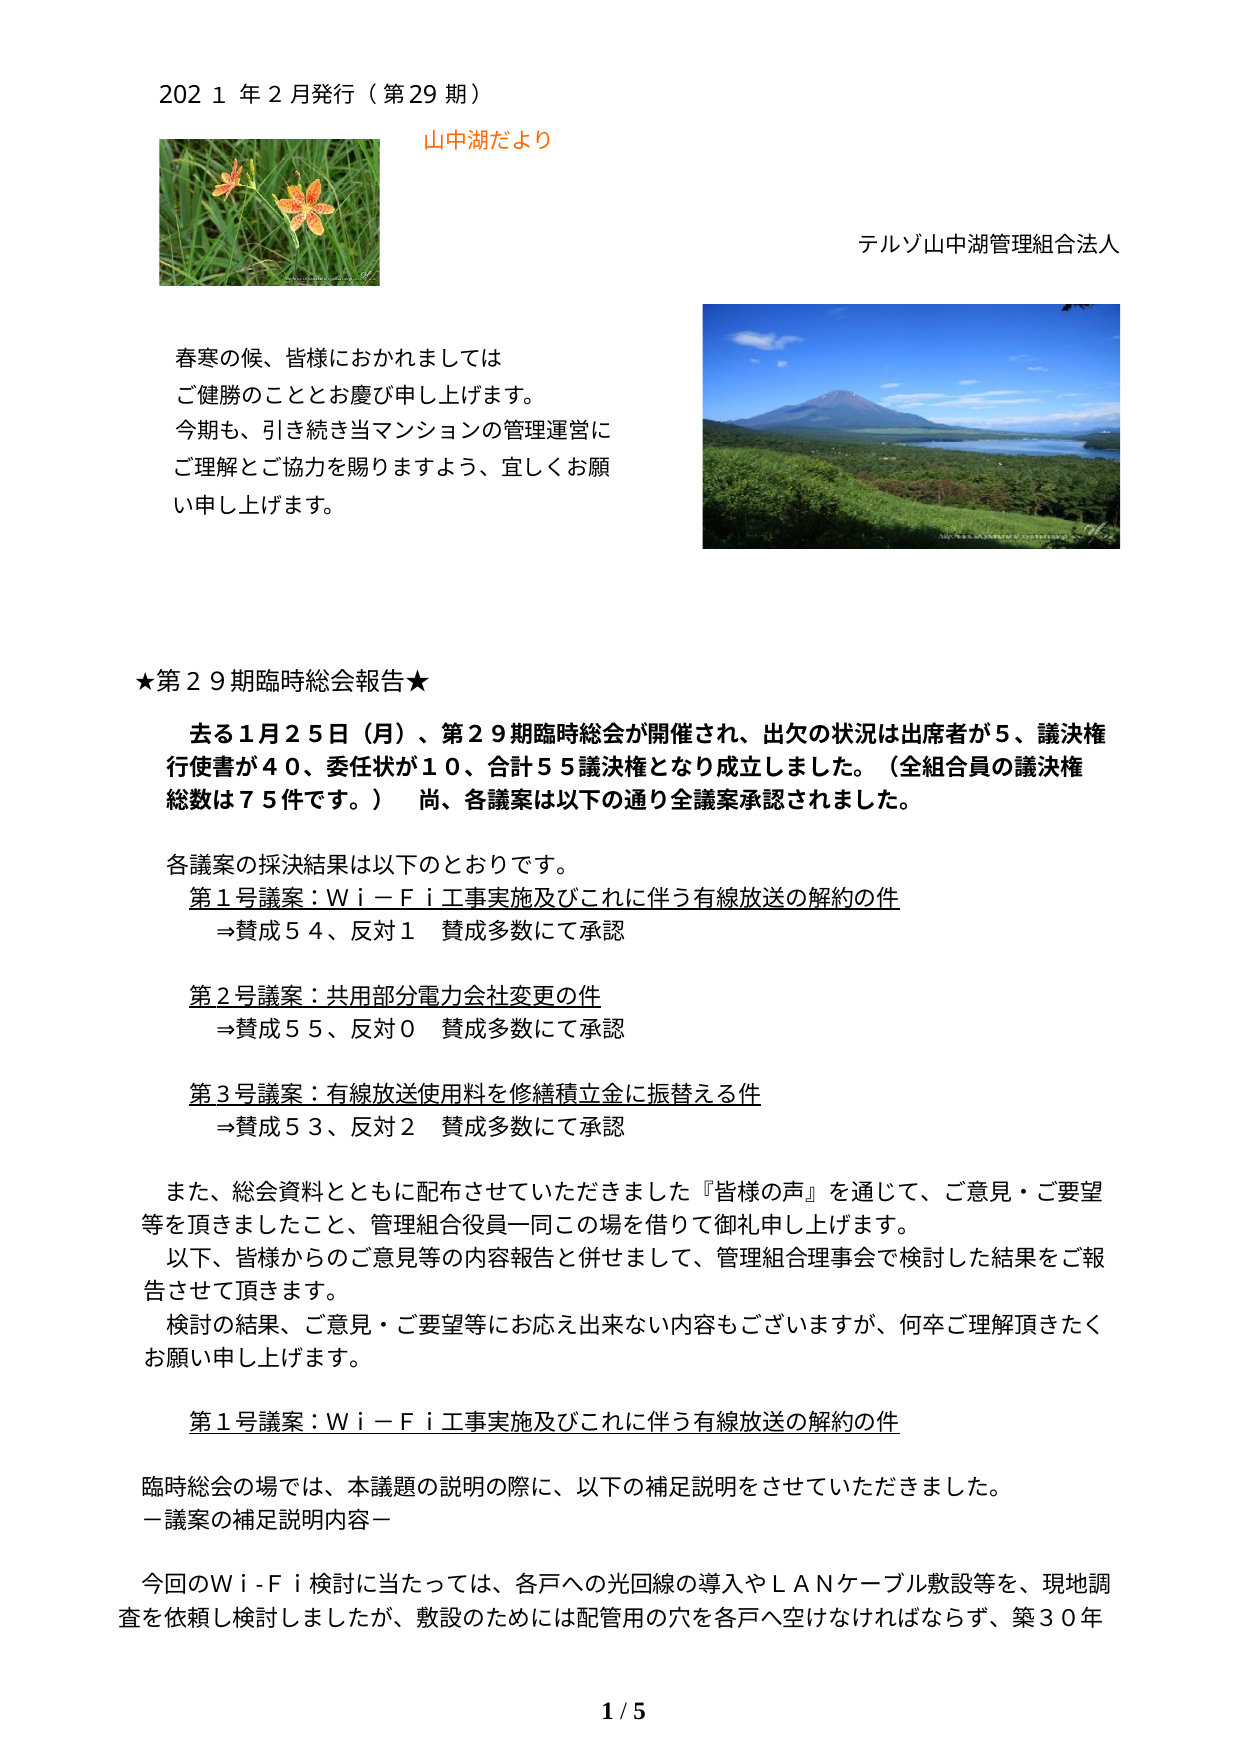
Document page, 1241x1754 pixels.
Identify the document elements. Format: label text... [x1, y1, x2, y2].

text 等を頂きましたこと、管理組合役員一同この場を借りて御礼申し上げます。 [118, 1207, 1122, 1240]
picture [159, 139, 380, 286]
text 第１号議案：Ｗｉ－Ｆｉ工事実施及びこれに伴う有線放送の解約の件 [166, 1404, 1122, 1437]
text 第2号議案：共用部分電力会社変更の件 [166, 978, 1122, 1011]
text ★第2９期臨時総会報告★ [134, 661, 1122, 698]
text 以下、皆様からのご意見等の内容報告と併せまして、管理組合理事会で検討した結果をご報告させて頂きます。 [143, 1240, 1122, 1306]
text －議案の補足説明内容－ [118, 1502, 1122, 1535]
text 検討の結果、ご意見・ご要望等にお応え出来ない内容もございますが、何卒ご理解頂きたくお願い申し上げます。 [143, 1306, 1122, 1373]
text また、総会資料とともに配布させていただきました『皆様の声』を通じて、ご意見・ご要望 [118, 1173, 1122, 1207]
text ⇒賛成５５、反対０ 賛成多数にて承認 [216, 1011, 1122, 1044]
text 去る１月２５日（月）、第２９期臨時総会が開催され、出欠の状況は出席者が５、議決権行使書が４０、委任状が１０、合計５５議決権となり成立しました。（全組合員の議決権 総数は７５件です。） 尚、各議案は以下の通り全議案承認されました。 [166, 716, 1122, 815]
picture [702, 304, 1121, 549]
text ⇒賛成５３、反対２ 賛成多数にて承認 [216, 1109, 1122, 1142]
text 各議案の採決結果は以下のとおりです。 [166, 847, 1122, 880]
text 第１号議案：Ｗｉ－Ｆｉ工事実施及びこれに伴う有線放送の解約の件 [166, 880, 1122, 913]
text ⇒賛成５４、反対１ 賛成多数にて承認 [216, 913, 1122, 946]
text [118, 1566, 1122, 1633]
text 第3号議案：有線放送使用料を修繕積立金に振替える件 [166, 1076, 1122, 1109]
text 臨時総会の場では、本議題の説明の際に、以下の補足説明をさせていただきました。 [118, 1469, 1122, 1502]
